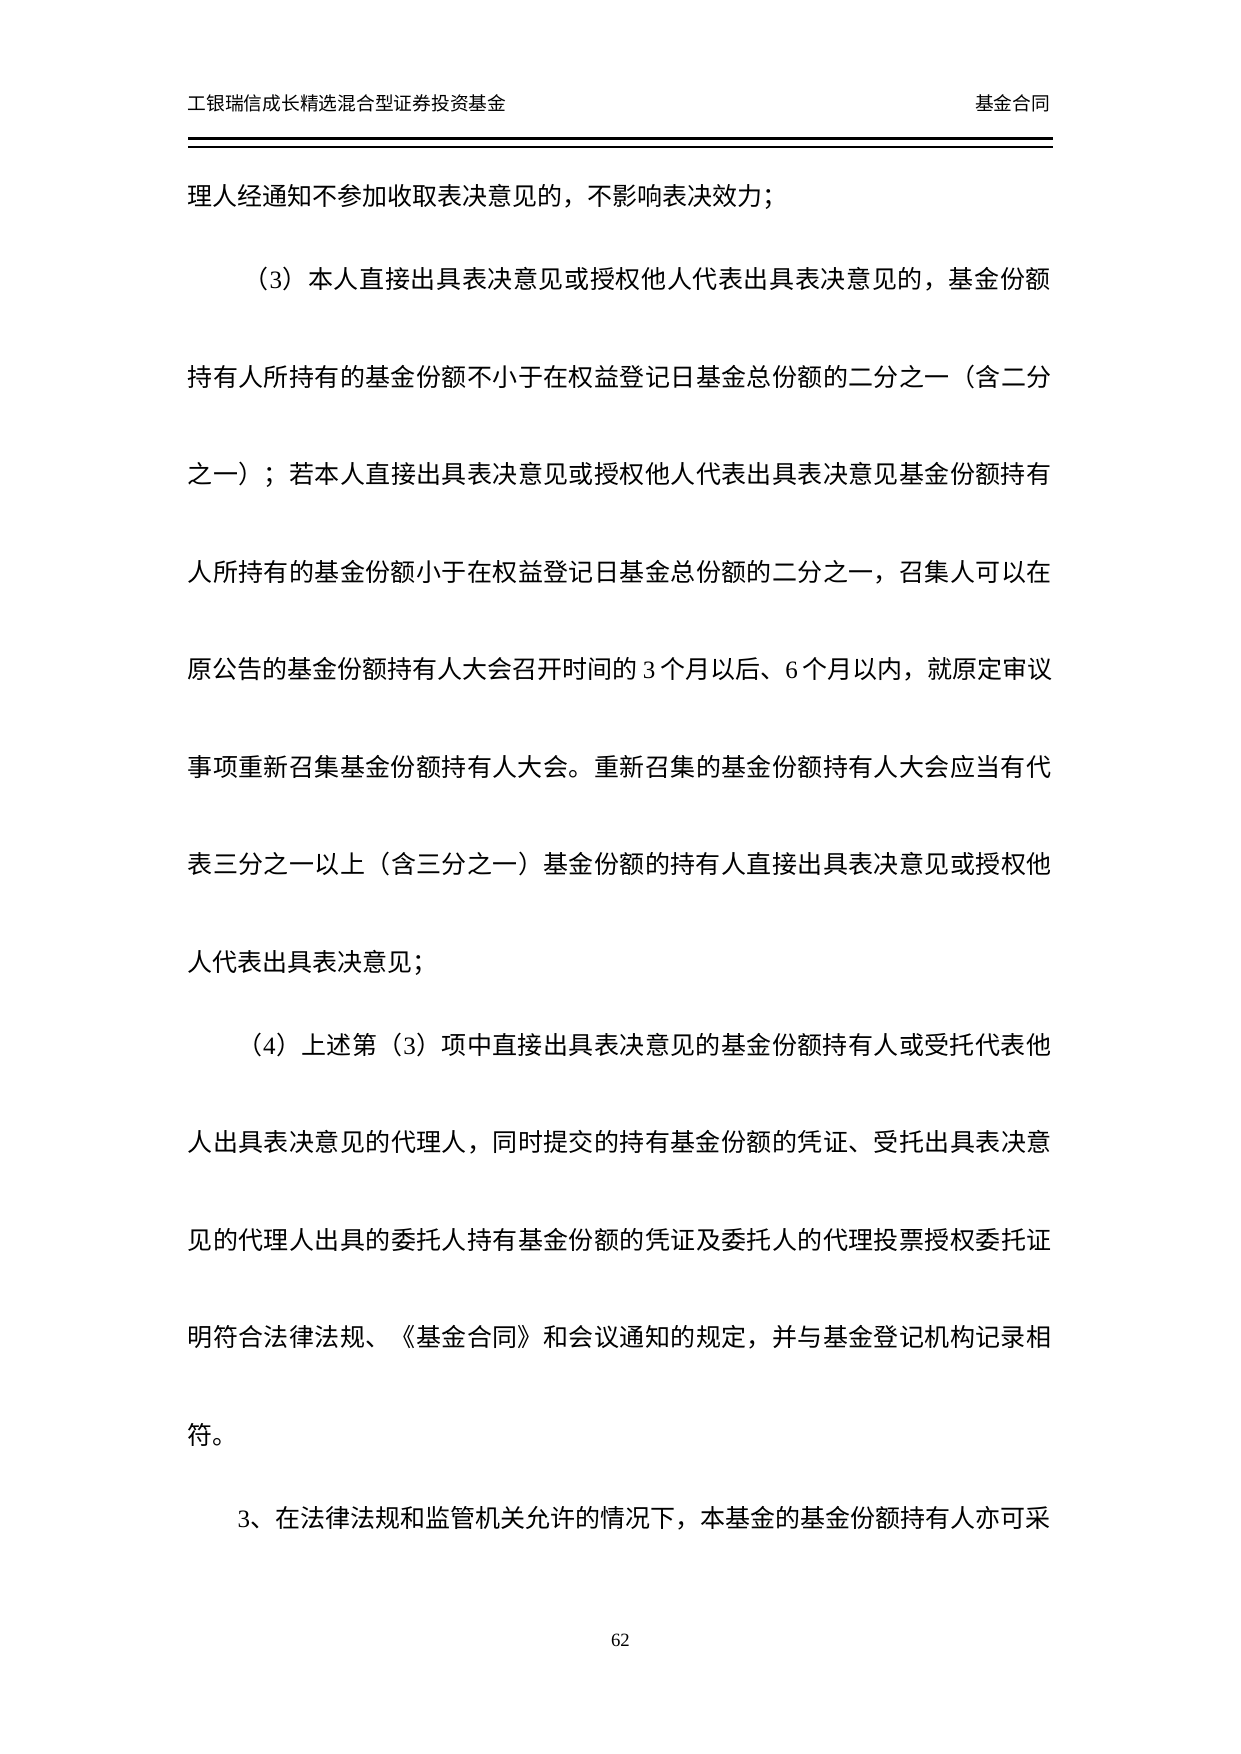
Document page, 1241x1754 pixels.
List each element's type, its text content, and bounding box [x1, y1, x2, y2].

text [187, 1484, 1053, 1549]
text （4）上述第（3）项中直接出具表决意见的基金份额持有人或受托代表他人出具表决意见的代理人，同时提交的持有基金份额的凭证、受托出具表决意见的代理人出具的委托人持有基金份额的凭证及委托人的代理投票授权委托证明符合法律法规、《基金合同》和会议通知的规定，并与基金登记机构记录相符。 [187, 1011, 1053, 1466]
text （3）本人直接出具表决意见或授权他人代表出具表决意见的，基金份额持有人所持有的基金份额不小于在权益登记日基金总份额的二分之一（含二分之一）；若本人直接出具表决意见或授权他人代表出具表决意见基金份额持有人所持有的基金份额小于在权益登记日基金总份额的二分之一，召集人可以在原公告的基金份额持有人大会召开时间的3个月以后、6个月以内，就原定审议事项重新召集基金份额持有人大会。重新召集的基金份额持有人大会应当有代表三分之一以上（含三分之一）基金份额的持有人直接出具表决意见或授权他人代表出具表决意见； [187, 245, 1053, 993]
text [187, 162, 1053, 227]
